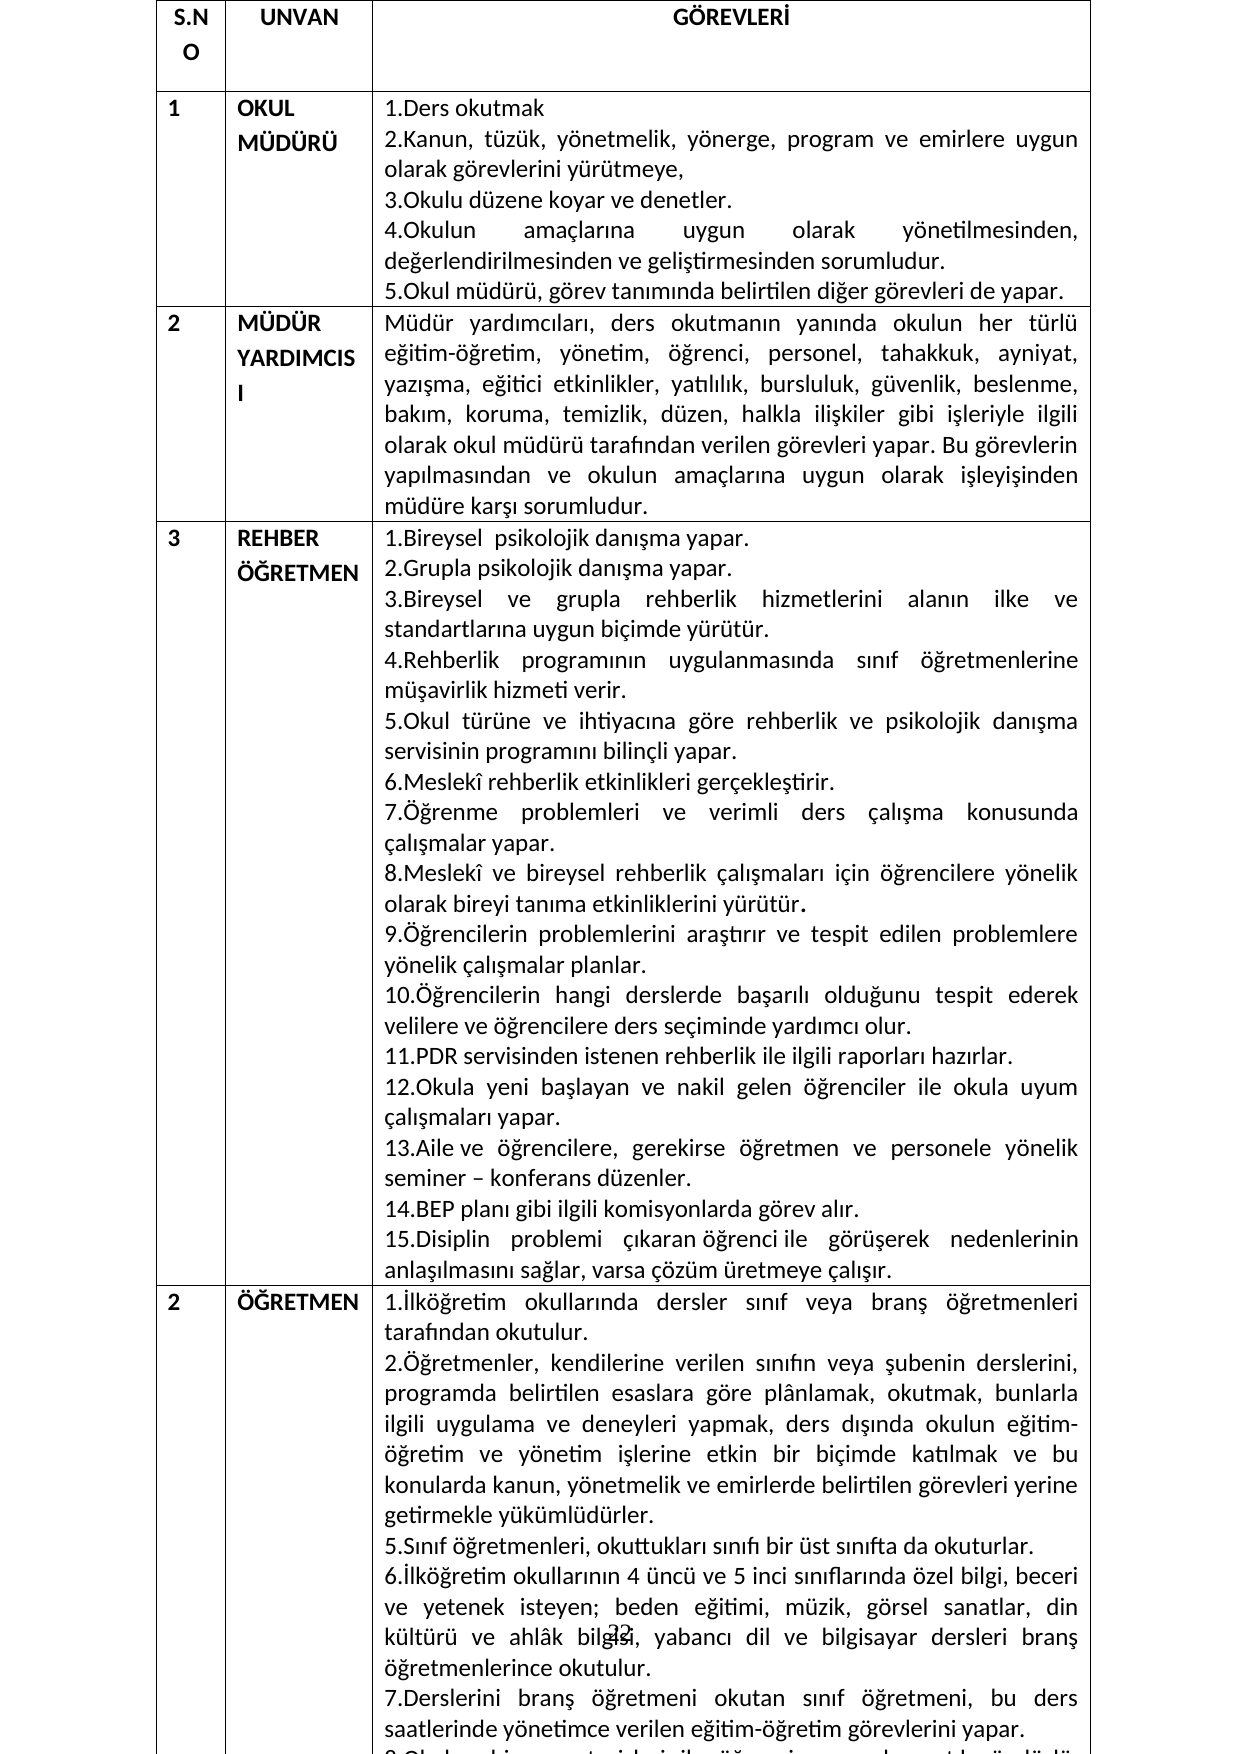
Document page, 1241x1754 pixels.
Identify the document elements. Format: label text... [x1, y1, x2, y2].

table_header S.NO [157, 1, 225, 91]
table_cell 1.Ders okutmak 2.Kanun, tüzük, yönetmelik, yönerge, program ve emirlere uygun olarak görevlerini yürütmeye, 3.Okulu düzene koyar ve denetler. 4.Okulun amaçlarına uygun olarak yönetilmesinden, değerlendirilmesinden ve geliştirmesinden sorumludur. 5.Okul müdürü, görev tanımında belirtilen diğer görevleri de yapar. [373, 92, 1090, 306]
table_cell 1.İlköğretim okullarında dersler sınıf veya branş öğretmenleri tarafından okutulur. 2.Öğretmenler, kendilerine verilen sınıfın veya şubenin derslerini, programda belirtilen esaslara göre plânlamak, okutmak, bunlarla ilgili uygulama ve deneyleri yapmak, ders dışında okulun eğitim-öğretim ve yönetim işlerine etkin bir biçimde katılmak ve bu konularda kanun, yönetmelik ve emirlerde belirtilen görevleri yerine getirmekle yükümlüdürler. 5.Sınıf öğretmenleri, okuttukları sınıfı bir üst sınıfta da okuturlar. 6.İlköğretim okullarının 4 üncü ve 5 inci sınıflarında özel bilgi, beceri ve yetenek isteyen; beden eğitimi, müzik, görsel sanatlar, din kültürü ve ahlâk bilgisi, yabancı dil ve bilgisayar dersleri branş öğretmenlerince okutulur. 7.Derslerini branş öğretmeni okutan sınıf öğretmeni, bu ders saatlerinde yönetimce verilen eğitim-öğretim görevlerini yapar. 8.Okulun bina ve tesisleri ile öğrenci mevcudu, yatılı-gündüzlü, normal veya ikili öğretim gibi durumları göz önünde bulundurularak okul müdürlüğünce düzenlenen nöbet çizelgesine göre öğretmenlerin, normal öğretim yapan okullarda gün süresince, ikili öğretim yapan okullarda ise kendi devresinde nöbet tutmaları sağlanır. 9.Yönetici ve öğretmenler; Resmî Gazete, Tebliğler Dergisi, genelge ve duyurulardan elektronik ortamda yayımlananları Bakanlığın web sayfasından takip eder. 10.Elektronik ortamda yayımlanmayanları ise okur, ilgili yeri imzalar ve uygularlar. 11.Öğretmenler dersleri ile ilgili araç-gereç, laboratuar ve işliklerdeki eşyayı, okul kütüphanesindeki kitapları korur ve iyi kullanılmasını sağlarlar. [373, 1286, 1090, 1754]
table_cell REHBER ÖĞRETMEN [226, 522, 372, 1285]
table_cell 1 [157, 92, 225, 306]
table_cell 2 [157, 307, 225, 521]
table_cell 3 [157, 522, 225, 1285]
table_cell OKUL MÜDÜRÜ [226, 92, 372, 306]
table_cell MÜDÜR YARDIMCISI [226, 307, 372, 521]
table_cell Müdür yardımcıları, ders okutmanın yanında okulun her türlü eğitim-öğretim, yönetim, öğrenci, personel, tahakkuk, ayniyat, yazışma, eğitici etkinlikler, yatılılık, bursluluk, güvenlik, beslenme, bakım, koruma, temizlik, düzen, halkla ilişkiler gibi işleriyle ilgili olarak okul müdürü tarafından verilen görevleri yapar. Bu görevlerin yapılmasından ve okulun amaçlarına uygun olarak işleyişinden müdüre karşı sorumludur. [373, 307, 1090, 521]
table_cell 1.Bireysel psikolojik danışma yapar. 2.Grupla psikolojik danışma yapar. 3.Bireysel ve grupla rehberlik hizmetlerini alanın ilke ve standartlarına uygun biçimde yürütür. 4.Rehberlik programının uygulanmasında sınıf öğretmenlerine müşavirlik hizmeti verir. 5.Okul türüne ve ihtiyacına göre rehberlik ve psikolojik danışma servisinin programını bilinçli yapar. 6.Meslekî rehberlik etkinlikleri gerçekleştirir. 7.Öğrenme problemleri ve verimli ders çalışma konusunda çalışmalar yapar. 8.Meslekî ve bireysel rehberlik çalışmaları için öğrencilere yönelik olarak bireyi tanıma etkinliklerini yürütür. 9.Öğrencilerin problemlerini araştırır ve tespit edilen problemlere yönelik çalışmalar planlar. 10.Öğrencilerin hangi derslerde başarılı olduğunu tespit ederek velilere ve öğrencilere ders seçiminde yardımcı olur. 11.PDR servisinden istenen rehberlik ile ilgili raporları hazırlar. 12.Okula yeni başlayan ve nakil gelen öğrenciler ile okula uyum çalışmaları yapar. 13.Aile ve öğrencilere, gerekirse öğretmen ve personele yönelik seminer – konferans düzenler. 14.BEP planı gibi ilgili komisyonlarda görev alır. 15.Disiplin problemi çıkaran öğrenci ile görüşerek nedenlerinin anlaşılmasını sağlar, varsa çözüm üretmeye çalışır. [373, 522, 1090, 1285]
table_header GÖREVLERİ [373, 1, 1090, 91]
table_cell 2 [157, 1286, 225, 1754]
table_header UNVAN [226, 1, 372, 91]
table_cell ÖĞRETMEN [226, 1286, 372, 1754]
